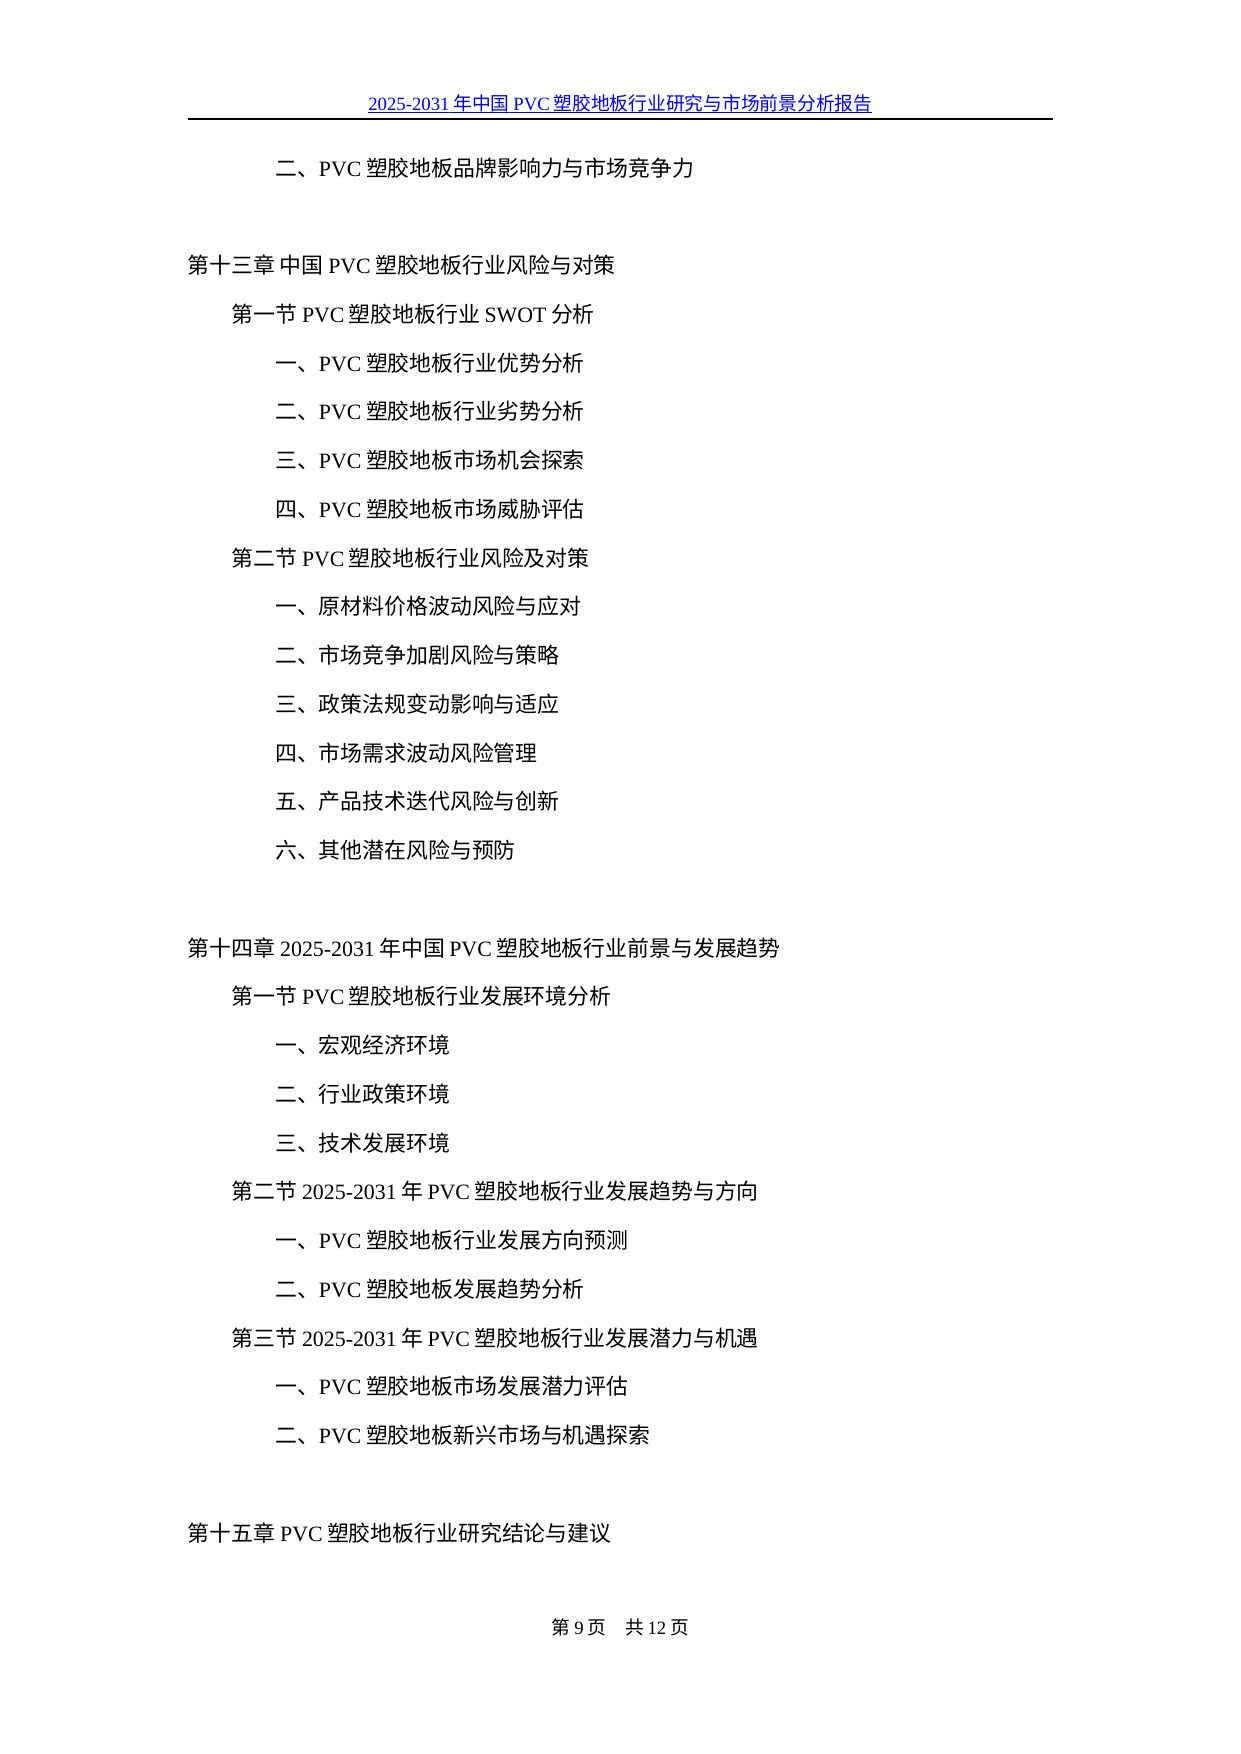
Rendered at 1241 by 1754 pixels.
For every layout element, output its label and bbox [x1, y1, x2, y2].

text [187, 150, 1053, 1548]
